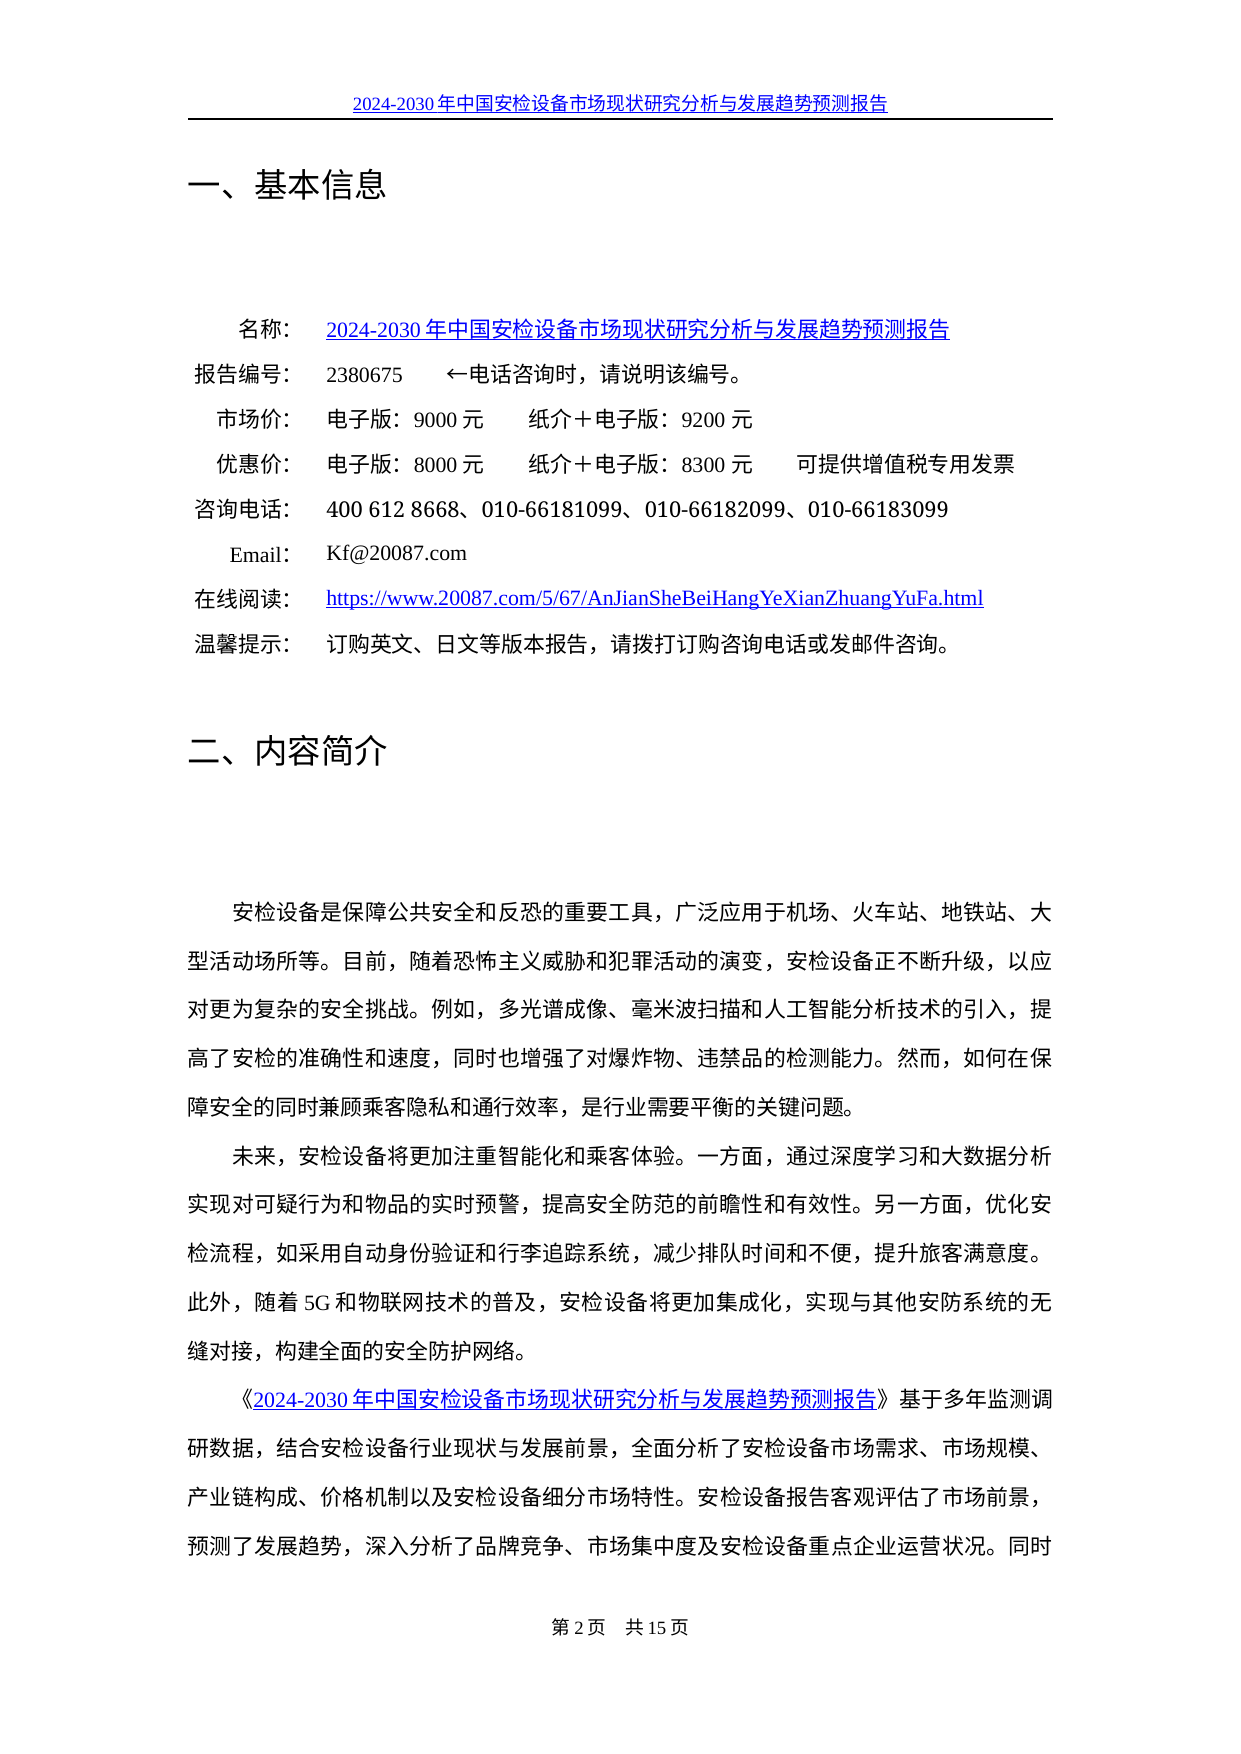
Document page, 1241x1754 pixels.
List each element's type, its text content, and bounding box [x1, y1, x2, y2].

table_cell 市场价： [167, 402, 315, 447]
table_cell 电子版：8000 元 纸介＋电子版：8300 元 可提供增值税专用发票 [315, 447, 1073, 492]
table_cell Kf@20087.com [315, 537, 1073, 582]
table_cell 咨询电话： [167, 492, 315, 537]
title 一、基本信息 [187, 150, 1053, 215]
table_header 2024-2030年中国安检设备市场现状研究分析与发展趋势预测报告 [315, 312, 1073, 357]
table_cell 在线阅读： [167, 582, 315, 627]
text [187, 894, 1053, 1561]
table_cell 订购英文、日文等版本报告，请拨打订购咨询电话或发邮件咨询。 [315, 627, 1073, 672]
table_cell 2380675 ←电话咨询时，请说明该编号。 [315, 357, 1073, 402]
table_header 名称： [167, 312, 315, 357]
table_cell 优惠价： [167, 447, 315, 492]
title 二、内容简介 [187, 717, 1053, 782]
table_cell Email： [167, 537, 315, 582]
table_cell 报告编号： [167, 357, 315, 402]
table_cell 电子版：9000 元 纸介＋电子版：9200 元 [315, 402, 1073, 447]
table_cell [315, 582, 1073, 627]
table_cell 400 612 8668、010-66181099、010-66182099、010-66183099 [315, 492, 1073, 537]
table_cell 温馨提示： [167, 627, 315, 672]
